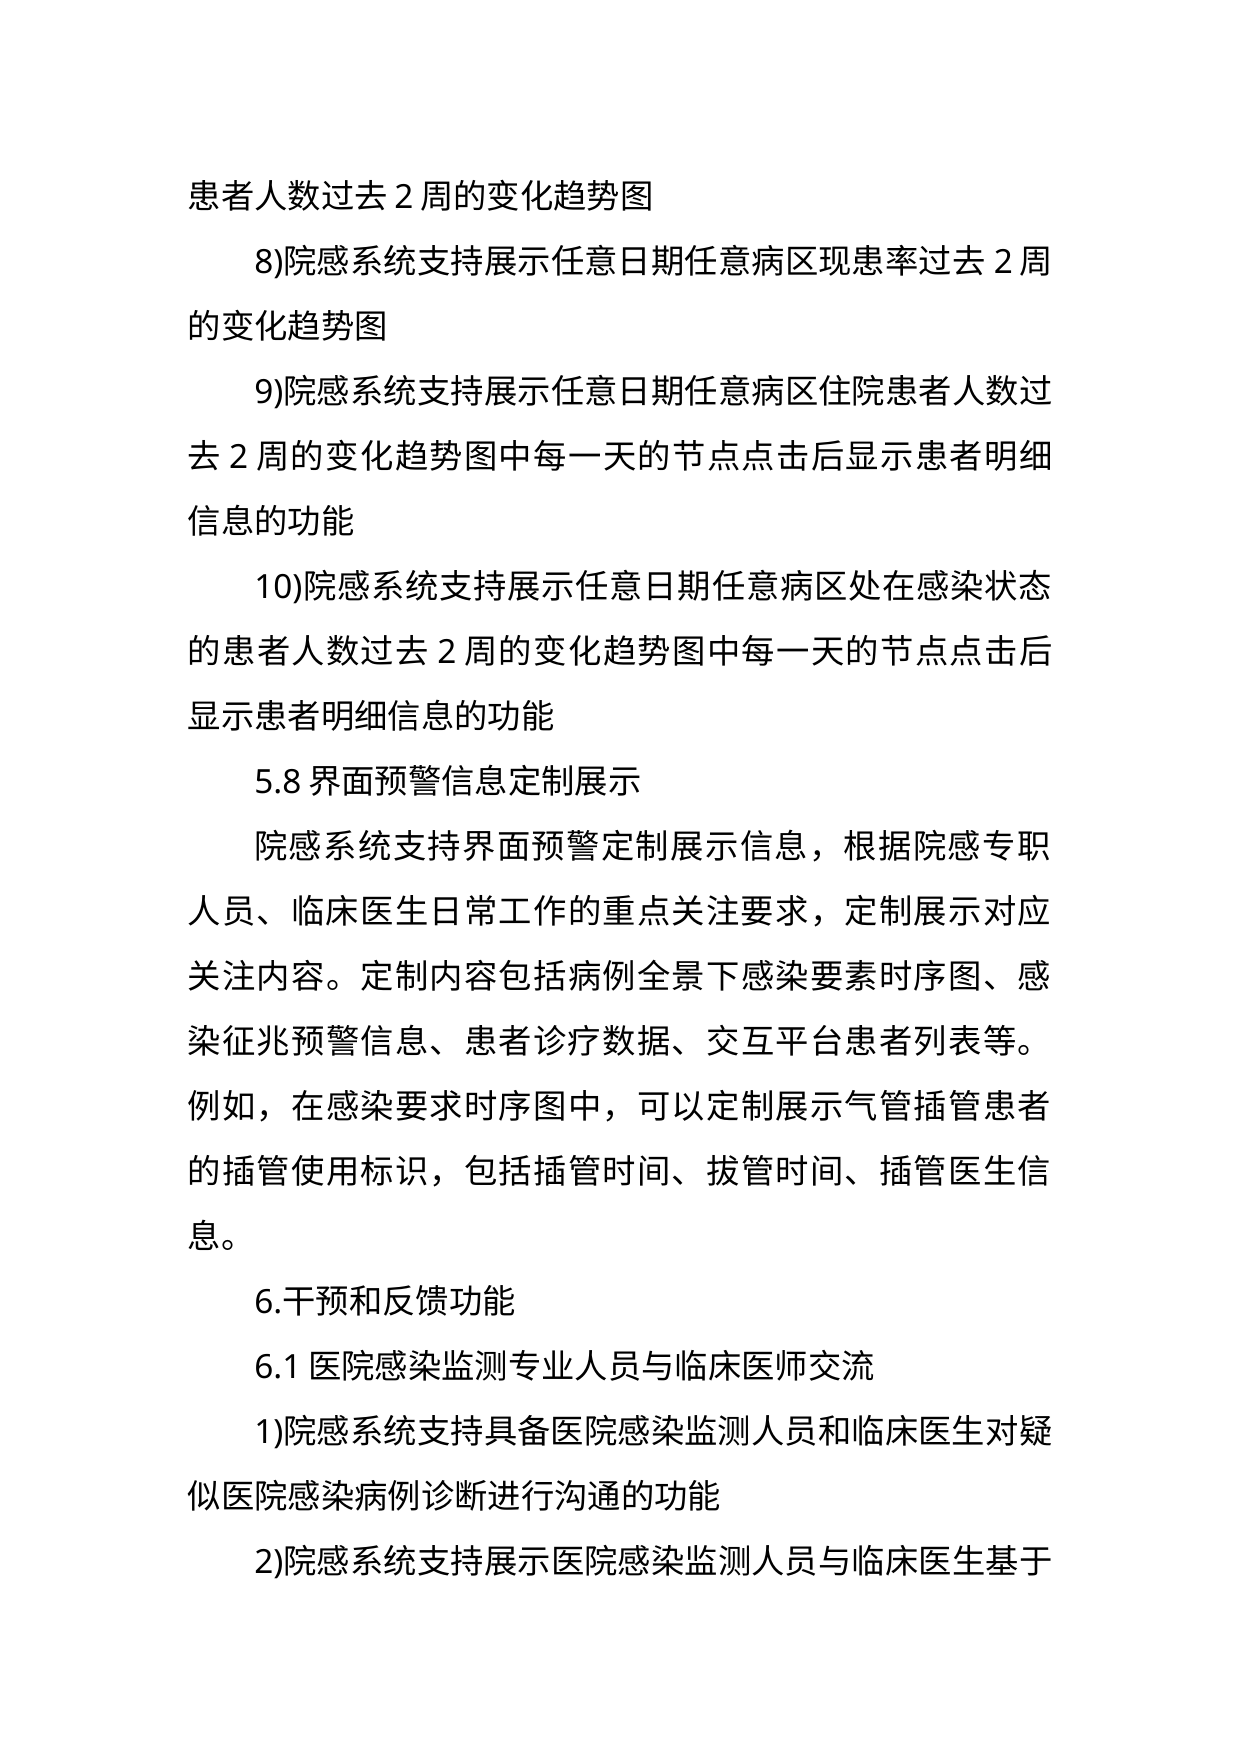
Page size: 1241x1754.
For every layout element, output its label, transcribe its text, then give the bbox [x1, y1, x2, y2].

text 9)院感系统支持展示任意日期任意病区住院患者人数过去2周的变化趋势图中每一天的节点点击后显示患者明细信息的功能 [187, 357, 1053, 552]
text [187, 1527, 1053, 1592]
text 8)院感系统支持展示任意日期任意病区现患率过去2周的变化趋势图 [187, 227, 1053, 357]
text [187, 162, 1053, 227]
text 1)院感系统支持具备医院感染监测人员和临床医生对疑似医院感染病例诊断进行沟通的功能 [187, 1397, 1053, 1527]
text 10)院感系统支持展示任意日期任意病区处在感染状态的患者人数过去2周的变化趋势图中每一天的节点点击后显示患者明细信息的功能 [187, 552, 1053, 747]
text 5.8界面预警信息定制展示 [187, 747, 1053, 812]
text 6.干预和反馈功能 [187, 1267, 1053, 1332]
text 院感系统支持界面预警定制展示信息，根据院感专职人员、临床医生日常工作的重点关注要求，定制展示对应关注内容。定制内容包括病例全景下感染要素时序图、感染征兆预警信息、患者诊疗数据、交互平台患者列表等。例如，在感染要求时序图中，可以定制展示气管插管患者的插管使用标识，包括插管时间、拔管时间、插管医生信息。 [187, 812, 1053, 1267]
text 6.1医院感染监测专业人员与临床医师交流 [187, 1332, 1053, 1397]
